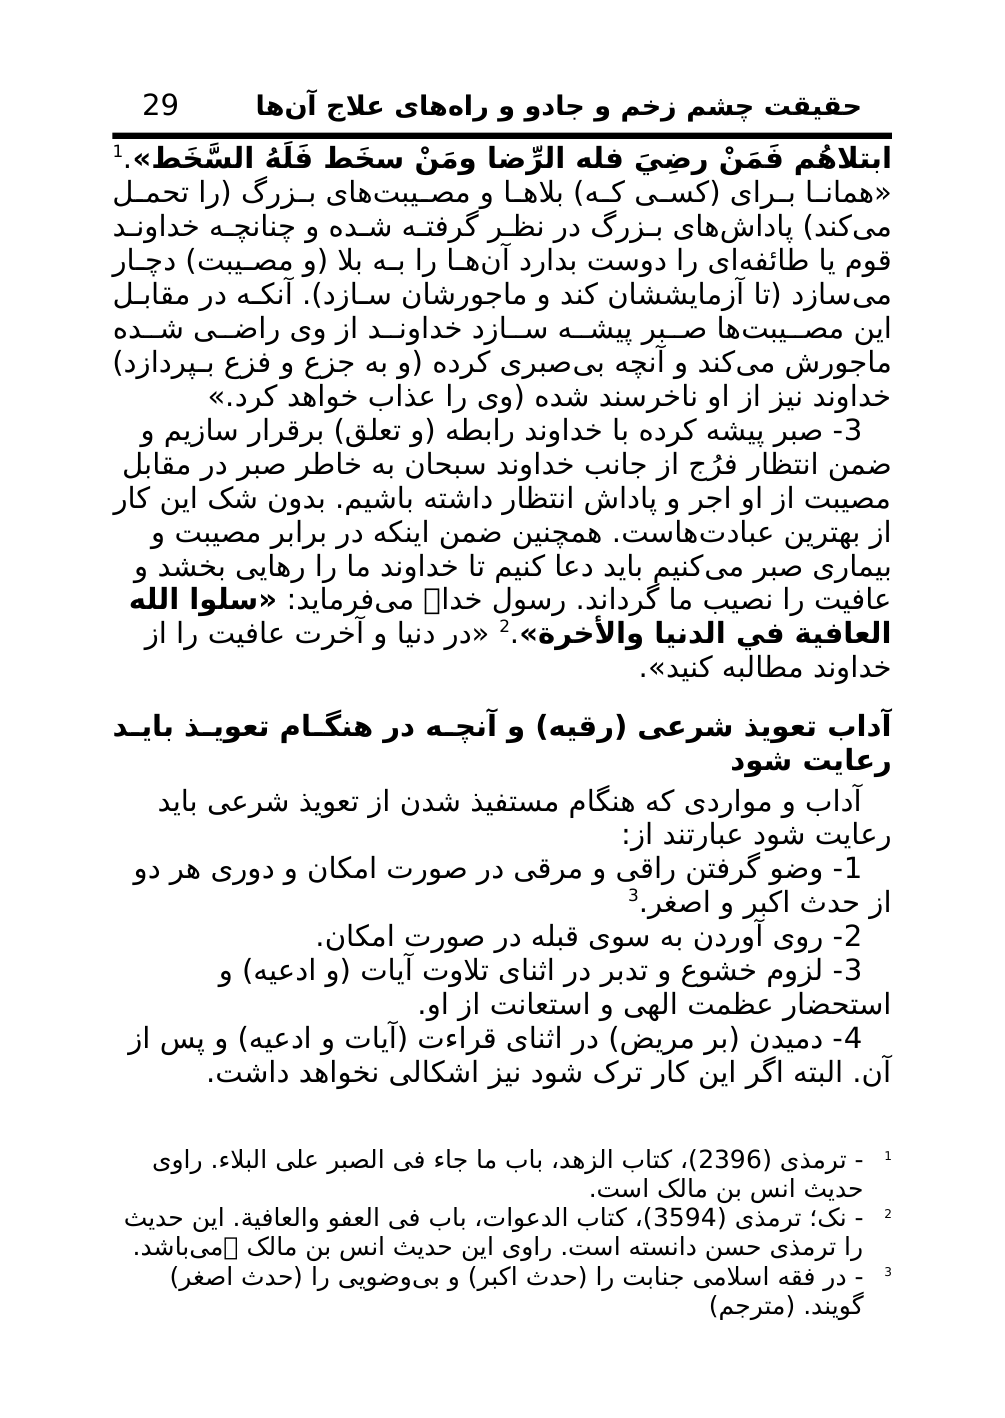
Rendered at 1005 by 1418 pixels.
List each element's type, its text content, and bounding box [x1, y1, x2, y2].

text 3- صبر پیشه کرده با خداوند رابطه (و تعلق) برقرار سازیم و ضمن انتظار فرُج از جانب خداوند سبحان به خاطر صبر در مقابل مصیبت از او اجر و پاداش انتظار داشته باشیم. بدون شک این کار از بهترین عبادت‌هاست. همچنین ضمن اینکه در برابر مصیبت و بیماری صبر می‌کنیم باید دعا کنیم تا خداوند ما را رهایی بخشد و عافیت را نصیب ما گرداند. رسول خدا می‌فرماید: «سلوا الله العافية في الدنيا والأخرة». «در دنیا و آخرت عافیت را از خداوند مطالبه کنید». [112, 413, 892, 685]
text 3- لزوم خشوع و تدبر در اثنای تلاوت آیات (و ادعیه) و استحضار عظمت الهی و استعانت از او. [112, 954, 892, 1022]
text 1- وضو گرفتن راقی و مرقی در صورت امکان و دوری هر دو از حدث اکبر و اصغر. [112, 852, 892, 920]
text آداب تعویذ شرعی (رقیه) و آنچه در هنگام تعویذ باید رعایت شود [112, 710, 892, 778]
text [112, 141, 892, 413]
text آداب و مواردی که هنگام مستفیذ شدن از تعویذ شرعی باید رعایت شود عبارتند از: [112, 784, 892, 852]
text 2- روی آوردن به سوی قبله در صورت امکان. [112, 920, 892, 954]
text 4- دمیدن (بر مریض) در اثنای قراءت (آیات و ادعیه) و پس از آن. البته اگر این کار ترک شود نیز اشکالی نخواهد داشت. [112, 1022, 892, 1089]
